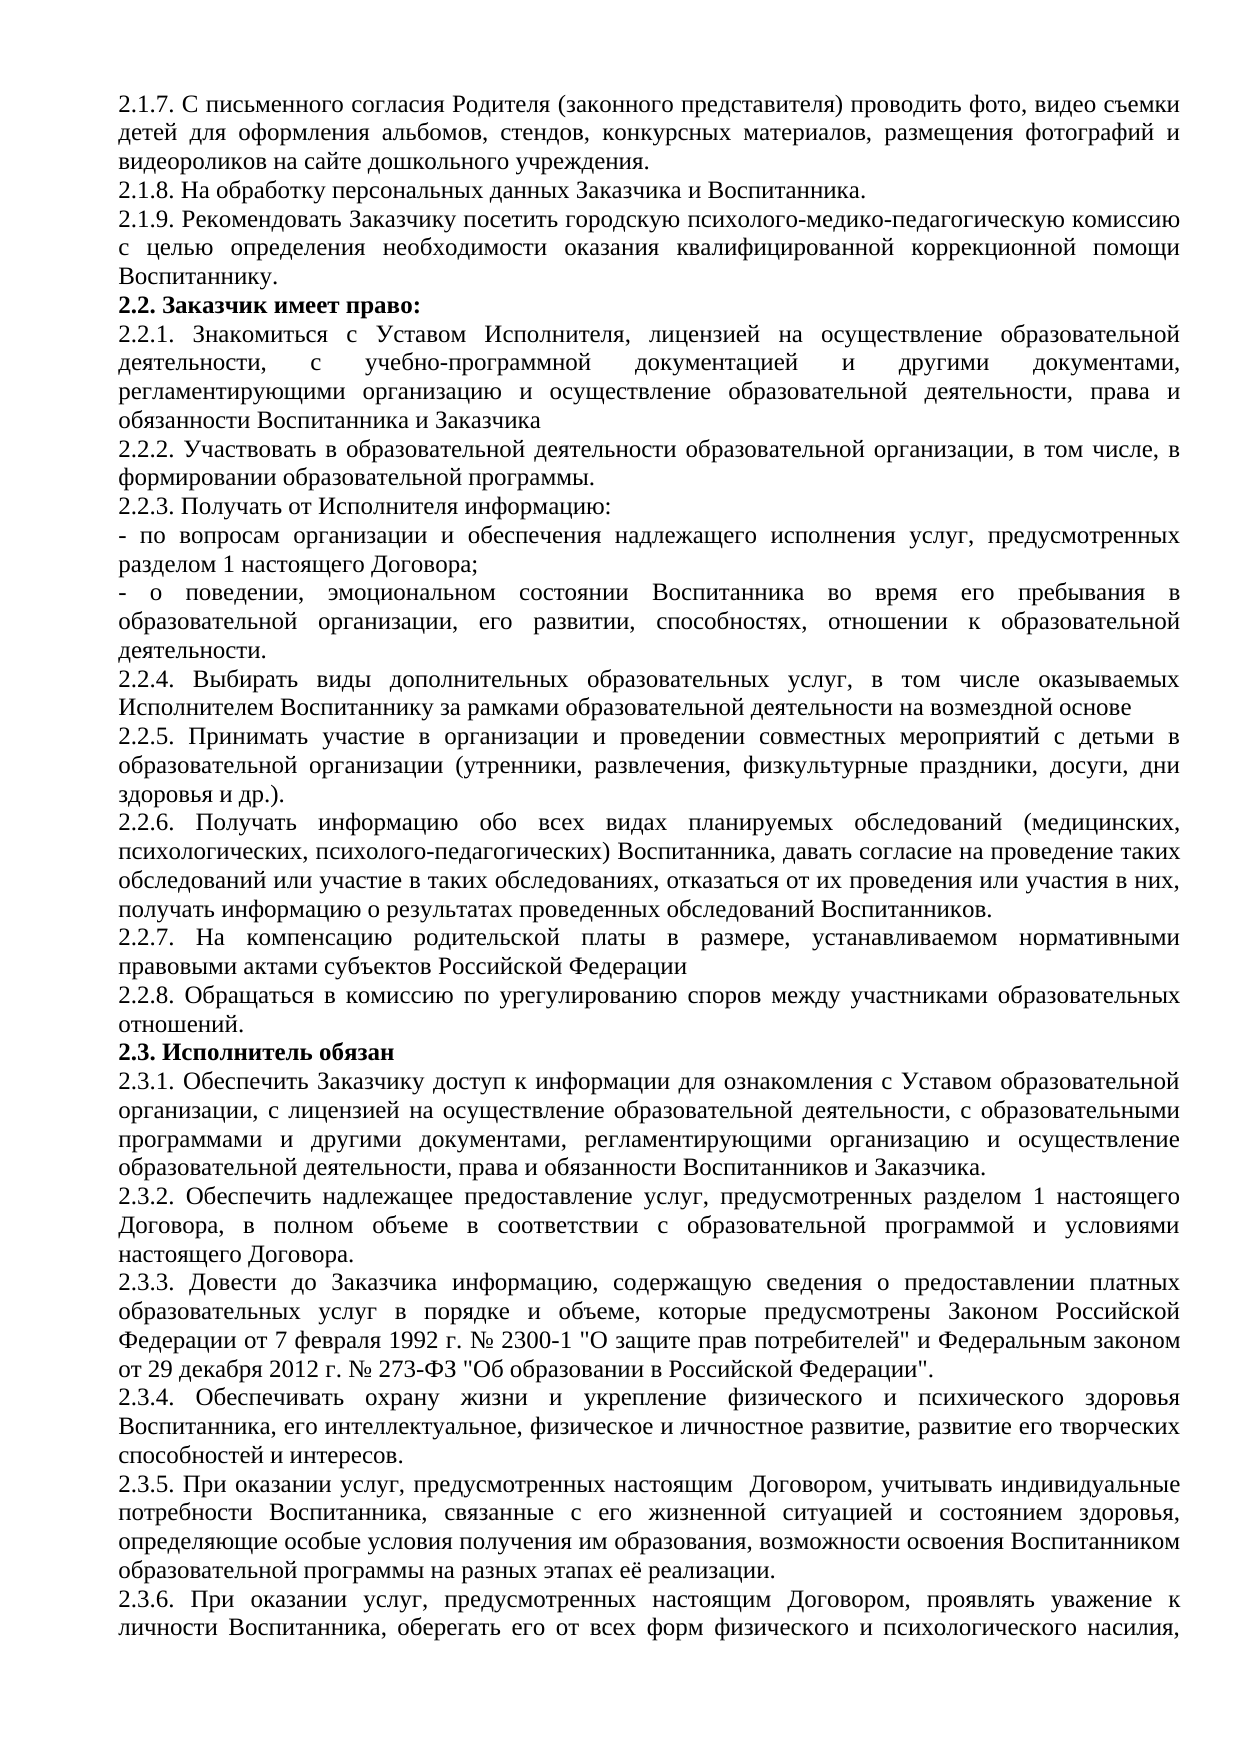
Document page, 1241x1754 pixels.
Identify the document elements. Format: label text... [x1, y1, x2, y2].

text 2.2.4. Выбирать виды дополнительных образовательных услуг, в том числе оказываемых Исполнителем Воспитаннику за рамками образовательной деятельности на возмездной основе [118, 664, 1181, 721]
text 2.3.3. Довести до Заказчика информацию, содержащую сведения о предоставлении платных образовательных услуг в порядке и объеме, которые предусмотрены Законом Российской Федерации от 7 февраля 1992 г. № 2300-1 "О защите прав потребителей" и Федеральным законом от 29 декабря 2012 г. № 273-ФЗ "Об образовании в Российской Федерации". [118, 1267, 1181, 1382]
text 2.3.1. Обеспечить Заказчику доступ к информации для ознакомления с Уставом образовательной организации, с лицензией на осуществление образовательной деятельности, с образовательными программами и другими документами, регламентирующими организацию и осуществление образовательной деятельности, права и обязанности Воспитанников и Заказчика. [118, 1066, 1181, 1181]
text 2.2.1. Знакомиться с Уставом Исполнителя, лицензией на осуществление образовательной деятельности, с учебно-программной документацией и другими документами, регламентирующими организацию и осуществление образовательной деятельности, права и обязанности Воспитанника и Заказчика [118, 319, 1181, 434]
text 2.3.5. При оказании услуг, предусмотренных настоящим Договором, учитывать индивидуальные потребности Воспитанника, связанные с его жизненной ситуацией и состоянием здоровья, определяющие особые условия получения им образования, возможности освоения Воспитанником образовательной программы на разных этапах её реализации. [118, 1469, 1181, 1584]
text 2.3.2. Обеспечить надлежащее предоставление услуг, предусмотренных разделом 1 настоящего Договора, в полном объеме в соответствии с образовательной программой и условиями настоящего Договора. [118, 1181, 1181, 1267]
text 2.1.9. Рекомендовать Заказчику посетить городскую психолого-медико-педагогическую комиссию с целью определения необходимости оказания квалифицированной коррекционной помощи Воспитаннику. [118, 204, 1181, 290]
text - по вопросам организации и обеспечения надлежащего исполнения услуг, предусмотренных разделом 1 настоящего Договора; [118, 520, 1181, 577]
text 2.2.6. Получать информацию обо всех видах планируемых обследований (медицинских, психологических, психолого-педагогических) Воспитанника, давать согласие на проведение таких обследований или участие в таких обследованиях, отказаться от их проведения или участия в них, получать информацию о результатах проведенных обследований Воспитанников. [118, 807, 1181, 922]
text 2.3.4. Обеспечивать охрану жизни и укрепление физического и психического здоровья Воспитанника, его интеллектуальное, физическое и личностное развитие, развитие его творческих способностей и интересов. [118, 1382, 1181, 1469]
text 2.2.8. Обращаться в комиссию по урегулированию споров между участниками образовательных отношений. [118, 980, 1181, 1037]
text 2.1.8. На обработку персональных данных Заказчика и Воспитанника. [118, 175, 1181, 204]
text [118, 1584, 1181, 1641]
text 2.1.7. С письменного согласия Родителя (законного представителя) проводить фото, видео съемки детей для оформления альбомов, стендов, конкурсных материалов, размещения фотографий и видеороликов на сайте дошкольного учреждения. [118, 89, 1181, 175]
text 2.3. Исполнитель обязан [118, 1037, 1181, 1066]
text 2.2.7. На компенсацию родительской платы в размере, устанавливаемом нормативными правовыми актами субъектов Российской Федерации [118, 922, 1181, 980]
text - о поведении, эмоциональном состоянии Воспитанника во время его пребывания в образовательной организации, его развитии, способностях, отношении к образовательной деятельности. [118, 577, 1181, 664]
text 2.2.5. Принимать участие в организации и проведении совместных мероприятий с детьми в образовательной организации (утренники, развлечения, физкультурные праздники, досуги, дни здоровья и др.). [118, 721, 1181, 807]
text 2.2.2. Участвовать в образовательной деятельности образовательной организации, в том числе, в формировании образовательной программы. [118, 434, 1181, 491]
text 2.2.3. Получать от Исполнителя информацию: [118, 491, 1181, 520]
text 2.2. Заказчик имеет право: [118, 290, 1181, 319]
